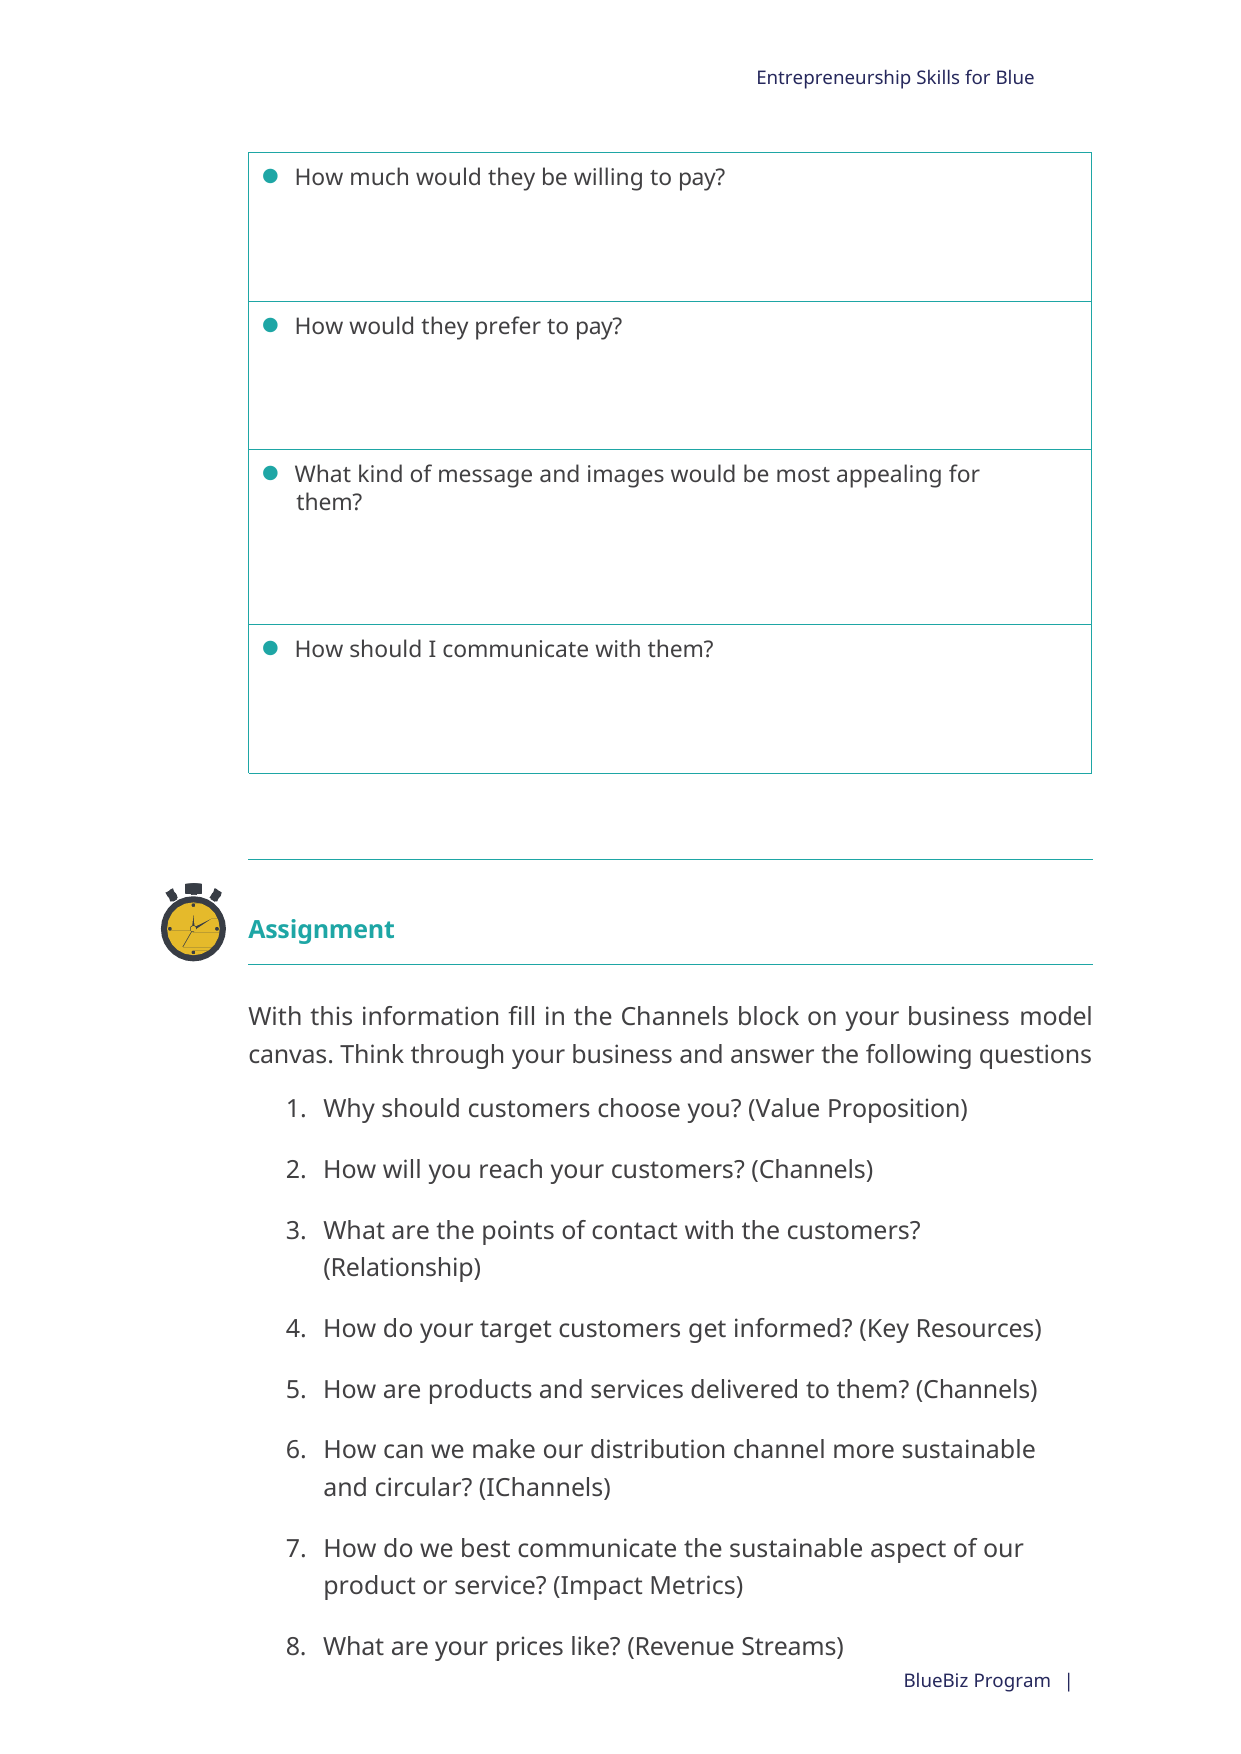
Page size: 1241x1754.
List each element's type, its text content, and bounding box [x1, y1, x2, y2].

table_cell How would they prefer to pay? [249, 302, 1091, 449]
text With this information fill in the Channels block on your business model canvas. Think through your business and answer the following questions [248, 999, 1093, 1070]
picture [165, 888, 178, 902]
list How can we make our distribution channel more sustainable and circular? (IChannels) [286, 1432, 1069, 1503]
list What are the points of contact with the customers? (Relationship) [286, 1212, 962, 1284]
list How do we best communicate the sustainable aspect of our product or service? (Impact Metrics) [286, 1530, 1066, 1602]
list Why should customers choose you? (Value Proposition) [286, 1091, 1240, 1125]
list How are products and services delivered to them? (Channels) [286, 1371, 1240, 1405]
table_cell How should I communicate with them? [249, 625, 1091, 772]
picture [185, 883, 202, 895]
table_header How much would they be willing to pay? [249, 153, 1091, 301]
picture [209, 888, 222, 902]
list What are your prices like? (Revenue Streams) [286, 1628, 1240, 1662]
table_cell What kind of message and images would be most appealing for them? [249, 450, 1091, 624]
text Assignment [248, 911, 1240, 946]
list How will you reach your customers? (Channels) [286, 1152, 1240, 1186]
list How do your target customers get informed? (Key Resources) [286, 1311, 1240, 1345]
